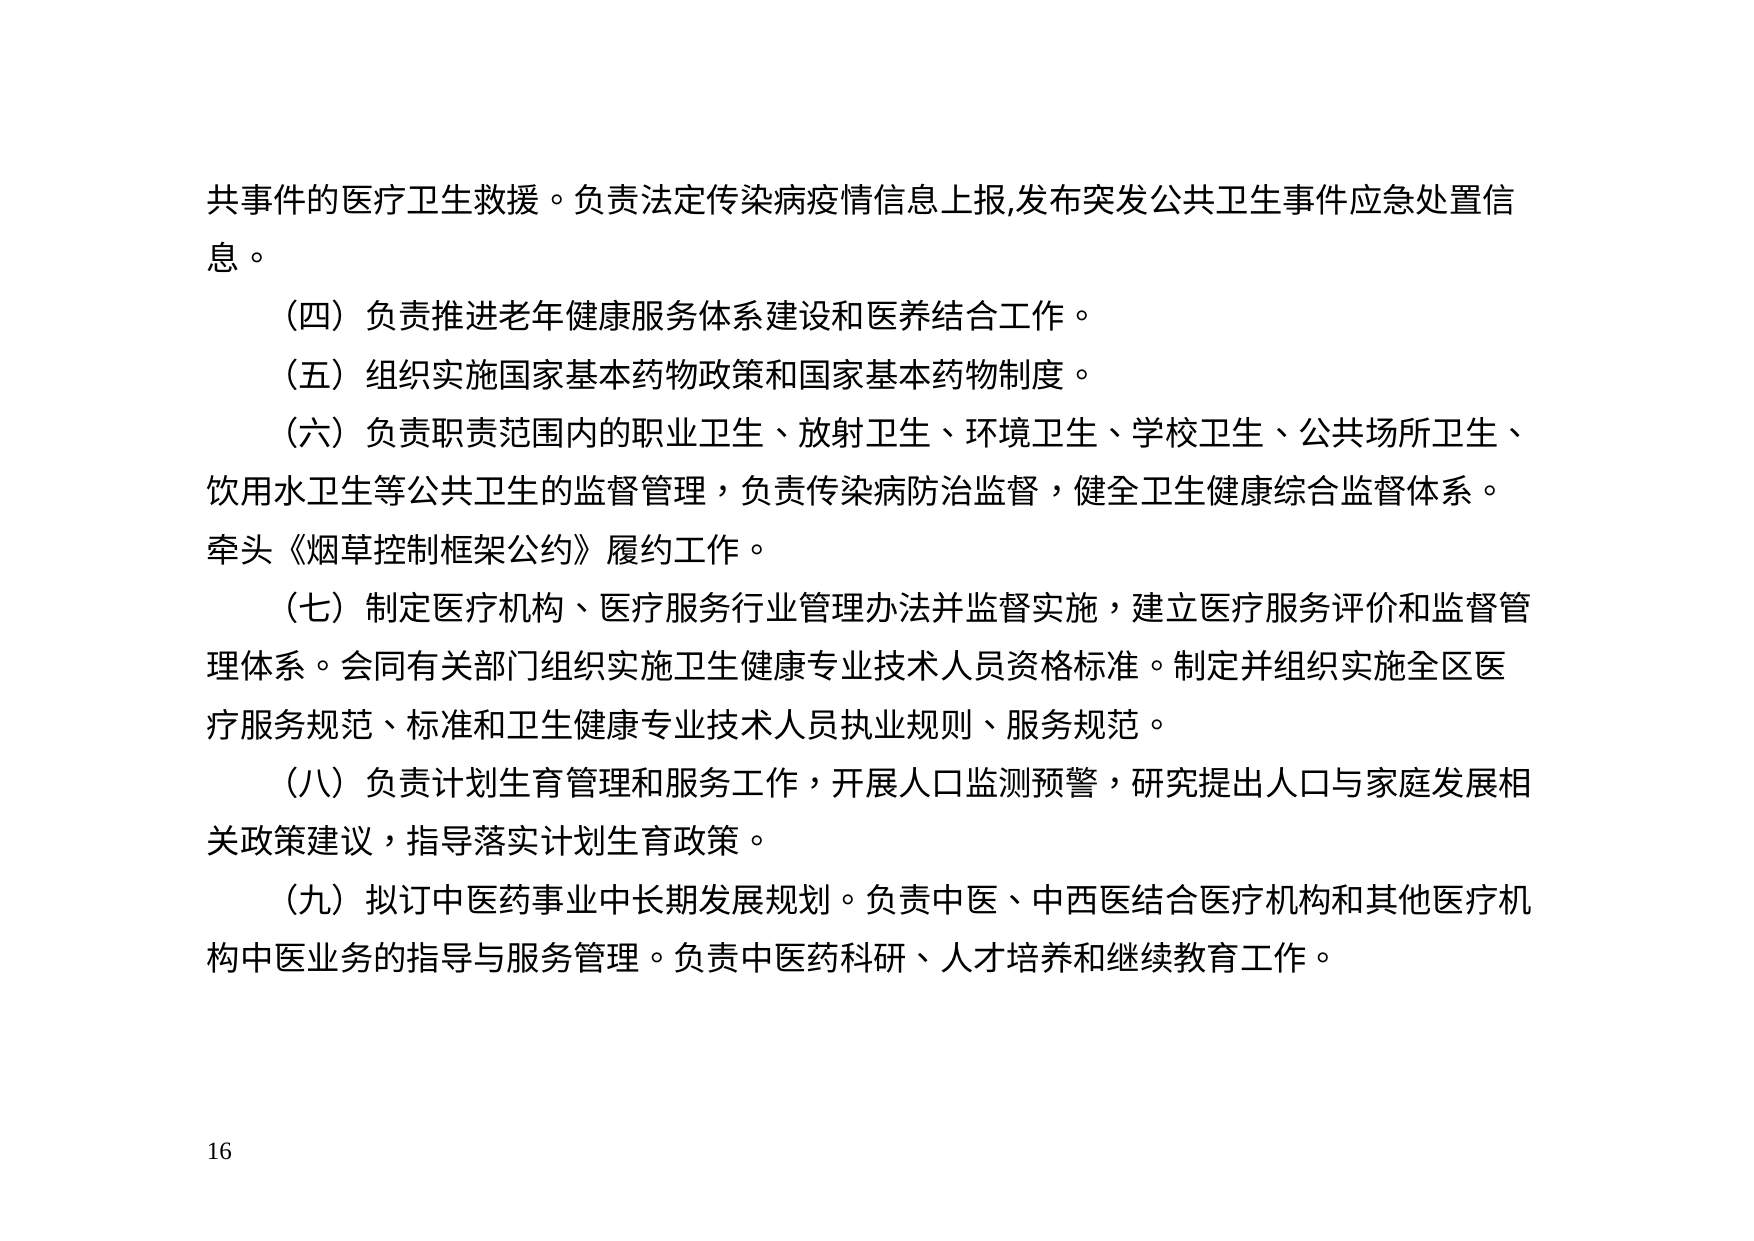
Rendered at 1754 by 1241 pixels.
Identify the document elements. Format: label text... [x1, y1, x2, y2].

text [207, 165, 1535, 282]
text （四）负责推进老年健康服务体系建设和医养结合工作。 [207, 282, 1535, 340]
text （五）组织实施国家基本药物政策和国家基本药物制度。 [207, 340, 1535, 399]
text （八）负责计划生育管理和服务工作，开展人口监测预警，研究提出人口与家庭发展相关政策建议，指导落实计划生育政策。 [207, 749, 1535, 865]
text （七）制定医疗机构、医疗服务行业管理办法并监督实施，建立医疗服务评价和监督管理体系。会同有关部门组织实施卫生健康专业技术人员资格标准。制定并组织实施全区医疗服务规范、标准和卫生健康专业技术人员执业规则、服务规范。 [207, 574, 1535, 749]
text （六）负责职责范围内的职业卫生、放射卫生、环境卫生、学校卫生、公共场所卫生、饮用水卫生等公共卫生的监督管理，负责传染病防治监督，健全卫生健康综合监督体系。牵头《烟草控制框架公约》履约工作。 [207, 399, 1535, 574]
text （九）拟订中医药事业中长期发展规划。负责中医、中西医结合医疗机构和其他医疗机构中医业务的指导与服务管理。负责中医药科研、人才培养和继续教育工作。 [207, 865, 1535, 982]
